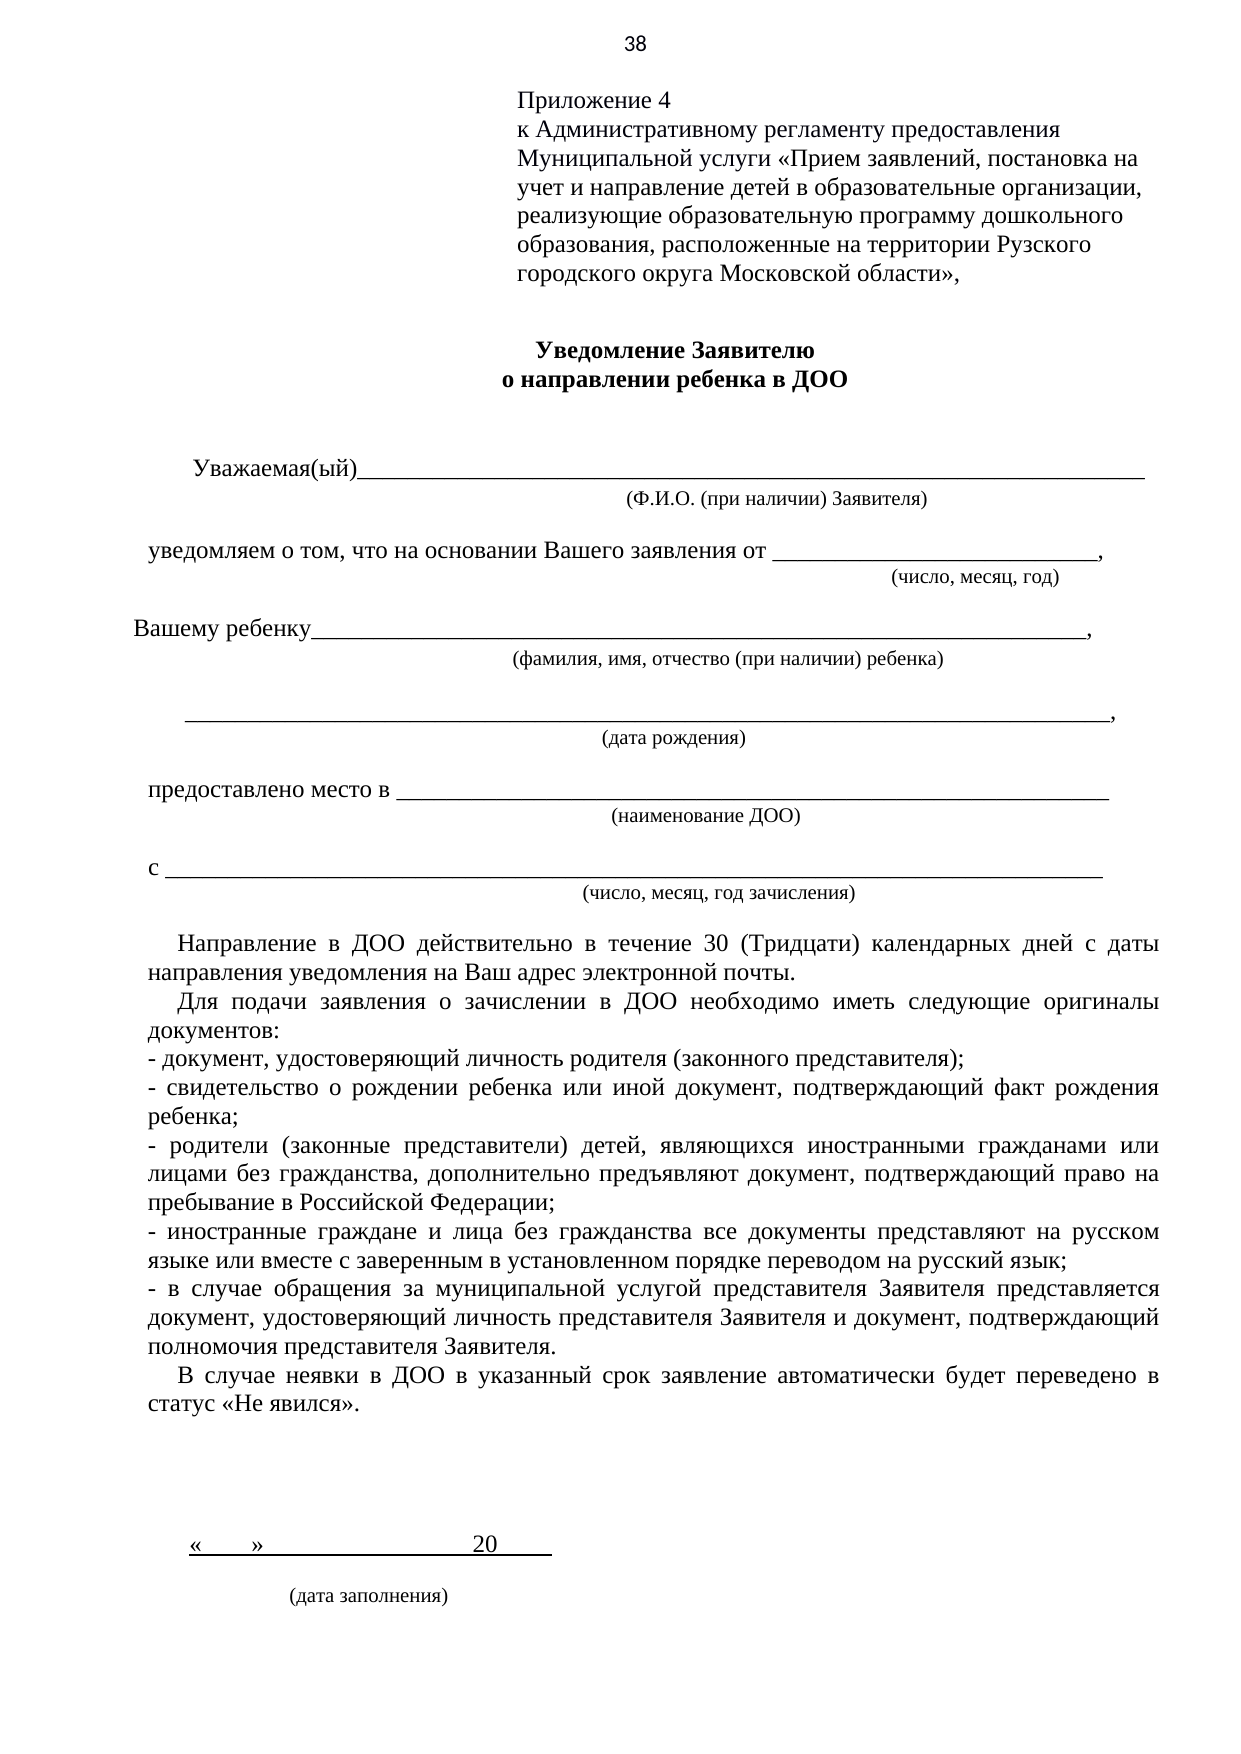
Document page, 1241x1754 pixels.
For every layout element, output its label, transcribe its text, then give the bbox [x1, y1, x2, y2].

text « » 20 [115, 1529, 1161, 1558]
text Вашему ребенку______________________________________________________________, (фамилия, имя, отчество (при наличии) ребенка) [103, 613, 1161, 671]
text - иностранные граждане и лица без гражданства все документы представляют на русском языке или вместе с заверенным в установленном порядке переводом на русский язык; [148, 1216, 1161, 1273]
text - документ, удостоверяющий личность родителя (законного представителя); [148, 1043, 1161, 1072]
text (дата заполнения) [115, 1583, 1161, 1607]
text __________________________________________________________________________, [103, 696, 1161, 725]
text (наименование ДОО) [115, 802, 1161, 827]
text - свидетельство о рождении ребенка или иной документ, подтверждающий факт рождения ребенка; [148, 1072, 1161, 1130]
text - в случае обращения за муниципальной услугой представителя Заявителя представляется документ, удостоверяющий личность представителя Заявителя и документ, подтверждающий полномочия представителя Заявителя. [148, 1273, 1161, 1360]
text Уважаемая(ый)_______________________________________________________________ (Ф.И.О. (при наличии) Заявителя) [148, 453, 1161, 511]
text о направлении ребенка в ДОО [115, 364, 1161, 393]
text Направление в ДОО действительно в течение 30 (Тридцати) календарных дней с даты направления уведомления на Ваш адрес электронной почты. [148, 928, 1161, 986]
text В случае неявки в ДОО в указанный срок заявление автоматически будет переведено в статус «Не явился». [148, 1360, 1161, 1417]
text предоставлено место в _________________________________________________________ [103, 774, 1161, 802]
text Приложение 4 [517, 86, 1152, 114]
text Для подачи заявления о зачислении в ДОО необходимо иметь следующие оригиналы документов: [148, 986, 1161, 1043]
text к Административному регламенту предоставления Муниципальной услуги «Прием заявлений, постановка на учет и направление детей в образовательные организации, реализующие образовательную программу дошкольного образования, расположенные на территории Рузского городского округа Московской области», [517, 114, 1167, 315]
text с ___________________________________________________________________________ [115, 852, 1161, 880]
text (число, месяц, год) [115, 564, 1161, 588]
text - родители (законные представители) детей, являющихся иностранными гражданами или лицами без гражданства, дополнительно предъявляют документ, подтверждающий право на пребывание в Российской Федерации; [148, 1130, 1161, 1216]
text (число, месяц, год зачисления) [115, 880, 1161, 904]
text (дата рождения) [115, 725, 1161, 749]
text Уведомление Заявителю [115, 336, 1161, 364]
text уведомляем о том, что на основании Вашего заявления от __________________________, [148, 536, 1161, 564]
